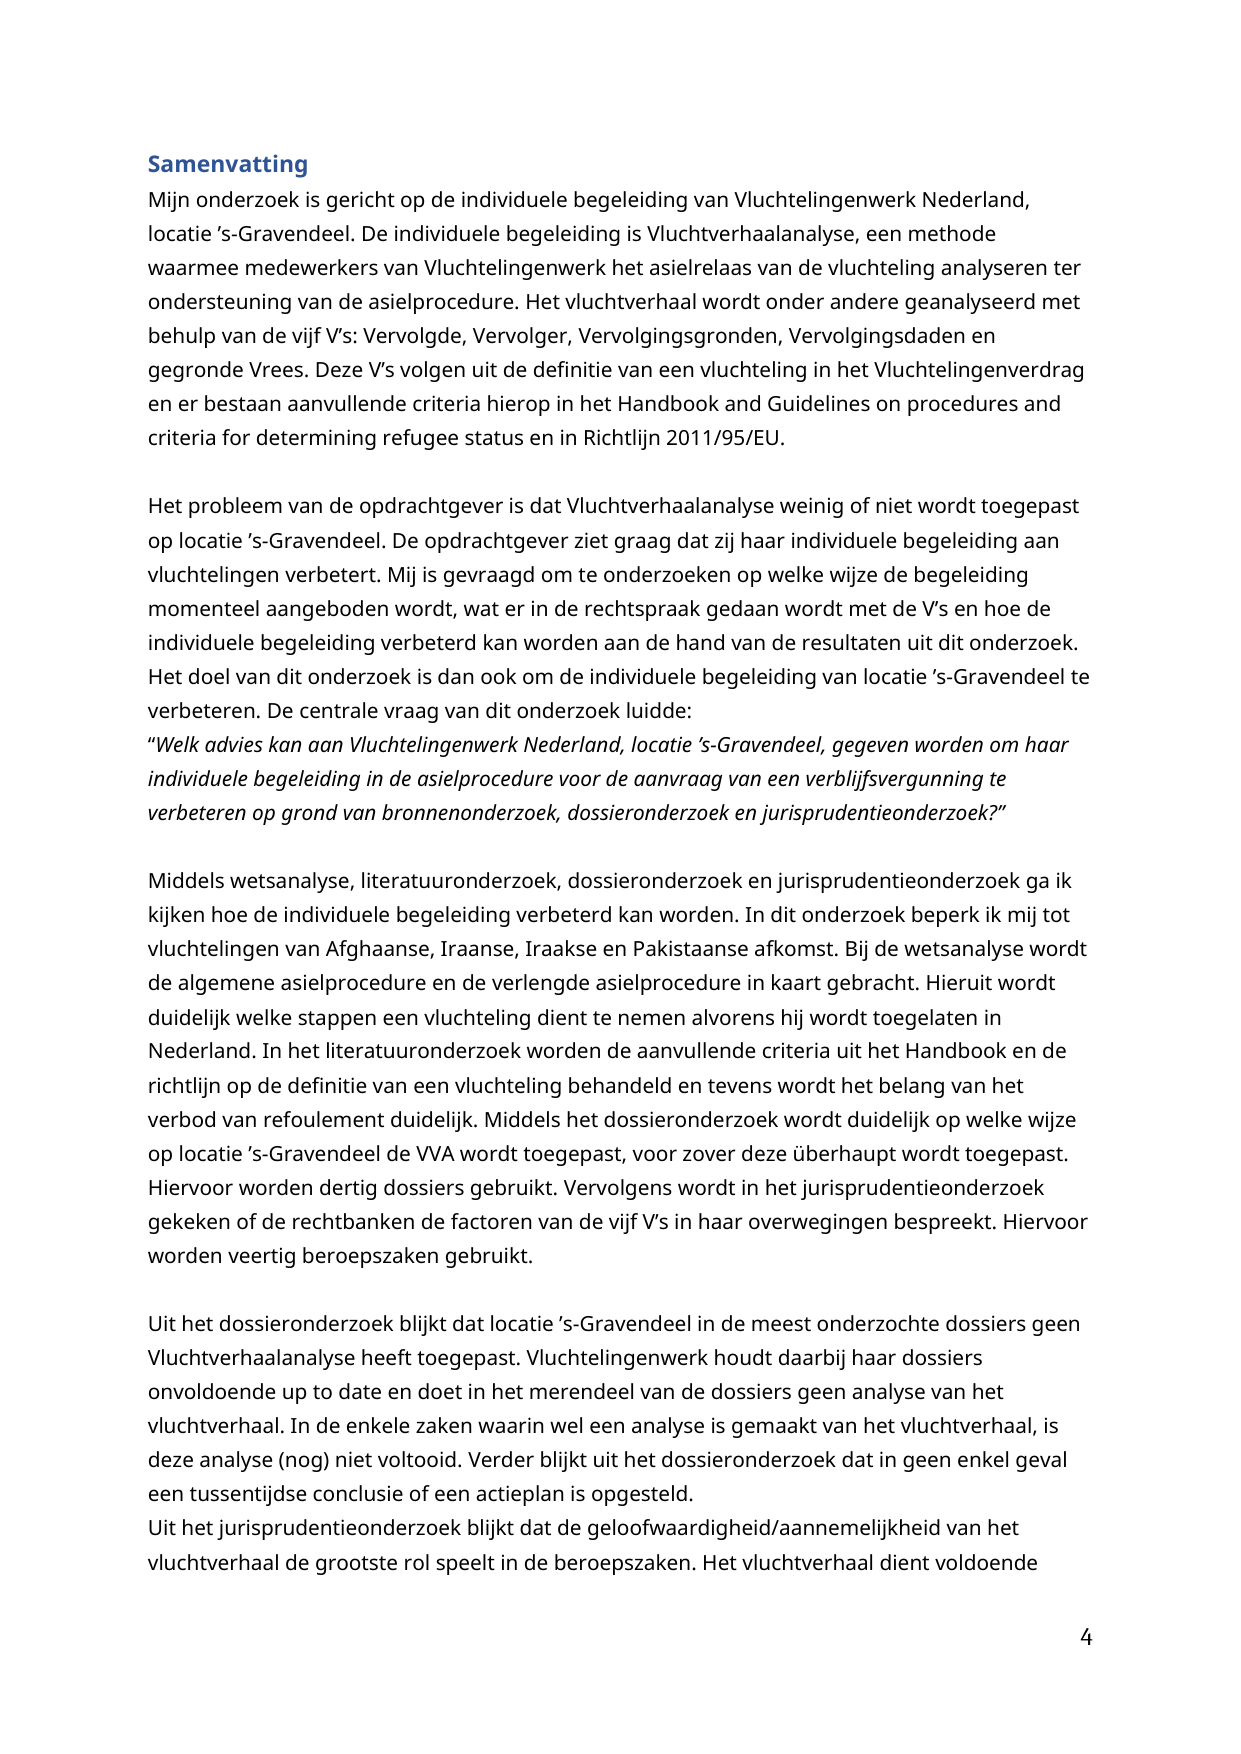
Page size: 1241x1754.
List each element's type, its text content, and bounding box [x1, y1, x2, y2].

text Mijn onderzoek is gericht op de individuele begeleiding van Vluchtelingenwerk Nederland, locatie ’s-Gravendeel. De individuele begeleiding is Vluchtverhaalanalyse, een methode waarmee medewerkers van Vluchtelingenwerk het asielrelaas van de vluchteling analyseren ter ondersteuning van de asielprocedure. Het vluchtverhaal wordt onder andere geanalyseerd met behulp van de vijf V’s: Vervolgde, Vervolger, Vervolgingsgronden, Vervolgingsdaden en gegronde Vrees. Deze V’s volgen uit de definitie van een vluchteling in het Vluchtelingenverdrag en er bestaan aanvullende criteria hierop in het Handbook and Guidelines on procedures and criteria for determining refugee status en in Richtlijn 2011/95/EU. [148, 185, 1093, 452]
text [148, 1513, 1093, 1576]
text Het probleem van de opdrachtgever is dat Vluchtverhaalanalyse weinig of niet wordt toegepast op locatie ’s-Gravendeel. De opdrachtgever ziet graag dat zij haar individuele begeleiding aan vluchtelingen verbetert. Mij is gevraagd om te onderzoeken op welke wijze de begeleiding momenteel aangeboden wordt, wat er in de rechtspraak gedaan wordt met de V’s en hoe de individuele begeleiding verbeterd kan worden aan de hand van de resultaten uit dit onderzoek. Het doel van dit onderzoek is dan ook om de individuele begeleiding van locatie ’s-Gravendeel te verbeteren. De centrale vraag van dit onderzoek luidde: [148, 492, 1093, 724]
text Samenvatting [148, 148, 1093, 179]
text Middels wetsanalyse, literatuuronderzoek, dossieronderzoek en jurisprudentieonderzoek ga ik kijken hoe de individuele begeleiding verbeterd kan worden. In dit onderzoek beperk ik mij tot vluchtelingen van Afghaanse, Iraanse, Iraakse en Pakistaanse afkomst. Bij de wetsanalyse wordt de algemene asielprocedure en de verlengde asielprocedure in kaart gebracht. Hieruit wordt duidelijk welke stappen een vluchteling dient te nemen alvorens hij wordt toegelaten in Nederland. In het literatuuronderzoek worden de aanvullende criteria uit het Handbook en de richtlijn op de definitie van een vluchteling behandeld en tevens wordt het belang van het verbod van refoulement duidelijk. Middels het dossieronderzoek wordt duidelijk op welke wijze op locatie ’s-Gravendeel de VVA wordt toegepast, voor zover deze überhaupt wordt toegepast. Hiervoor worden dertig dossiers gebruikt. Vervolgens wordt in het jurisprudentieonderzoek gekeken of de rechtbanken de factoren van de vijf V’s in haar overwegingen bespreekt. Hiervoor worden veertig beroepszaken gebruikt. [148, 866, 1093, 1269]
text Uit het dossieronderzoek blijkt dat locatie ’s-Gravendeel in de meest onderzochte dossiers geen Vluchtverhaalanalyse heeft toegepast. Vluchtelingenwerk houdt daarbij haar dossiers onvoldoende up to date en doet in het merendeel van de dossiers geen analyse van het vluchtverhaal. In de enkele zaken waarin wel een analyse is gemaakt van het vluchtverhaal, is deze analyse (nog) niet voltooid. Verder blijkt uit het dossieronderzoek dat in geen enkel geval een tussentijdse conclusie of een actieplan is opgesteld. [148, 1309, 1093, 1508]
text “Welk advies kan aan Vluchtelingenwerk Nederland, locatie ’s-Gravendeel, gegeven worden om haar individuele begeleiding in de asielprocedure voor de aanvraag van een verblijfsvergunning te verbeteren op grond van bronnenonderzoek, dossieronderzoek en jurisprudentieonderzoek?” [148, 730, 1093, 827]
